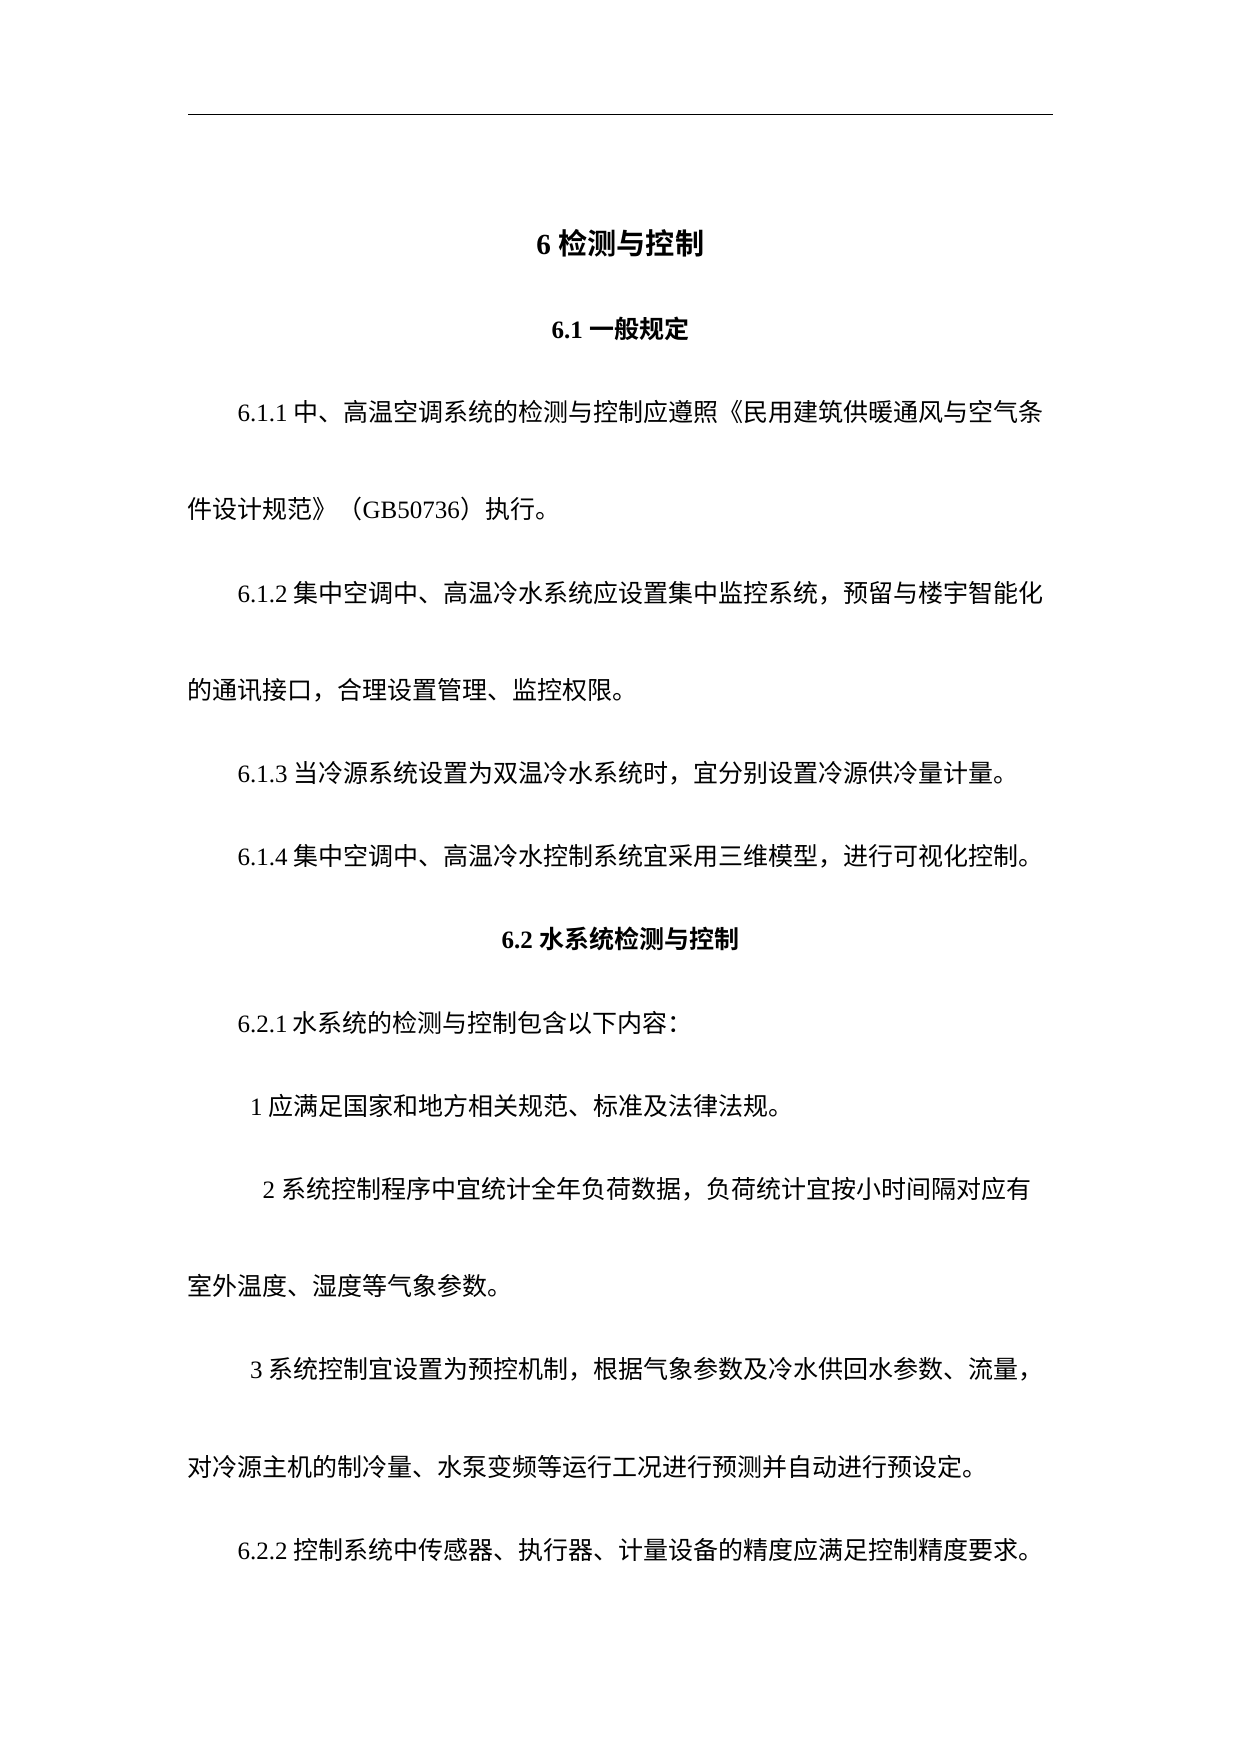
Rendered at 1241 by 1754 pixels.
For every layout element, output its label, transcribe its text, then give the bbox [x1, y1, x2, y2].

text 6.1.1 中、高温空调系统的检测与控制应遵照《民用建筑供暖通风与空气条件设计规范》（GB50736）执行。 [187, 378, 1053, 541]
text 6 检测与控制 [187, 209, 1053, 274]
text 6.2.2 控制系统中传感器、执行器、计量设备的精度应满足控制精度要求。 [187, 1516, 1053, 1581]
text 6.2 水系统检测与控制 [187, 906, 1053, 971]
text 6.1.2 集中空调中、高温冷水系统应设置集中监控系统，预留与楼宇智能化的通讯接口，合理设置管理、监控权限。 [187, 559, 1053, 721]
text 6.1.4 集中空调中、高温冷水控制系统宜采用三维模型，进行可视化控制。 [187, 822, 1053, 887]
text 2 系统控制程序中宜统计全年负荷数据，负荷统计宜按小时间隔对应有室外温度、湿度等气象参数。 [187, 1155, 1053, 1317]
text 6.1.3 当冷源系统设置为双温冷水系统时，宜分别设置冷源供冷量计量。 [187, 739, 1053, 804]
text 1 应满足国家和地方相关规范、标准及法律法规。 [187, 1072, 1053, 1137]
text 3 系统控制宜设置为预控机制，根据气象参数及冷水供回水参数、流量，对冷源主机的制冷量、水泵变频等运行工况进行预测并自动进行预设定。 [187, 1336, 1053, 1498]
text 6.1 一般规定 [187, 295, 1053, 360]
text 6.2.1水系统的检测与控制包含以下内容： [187, 989, 1053, 1054]
